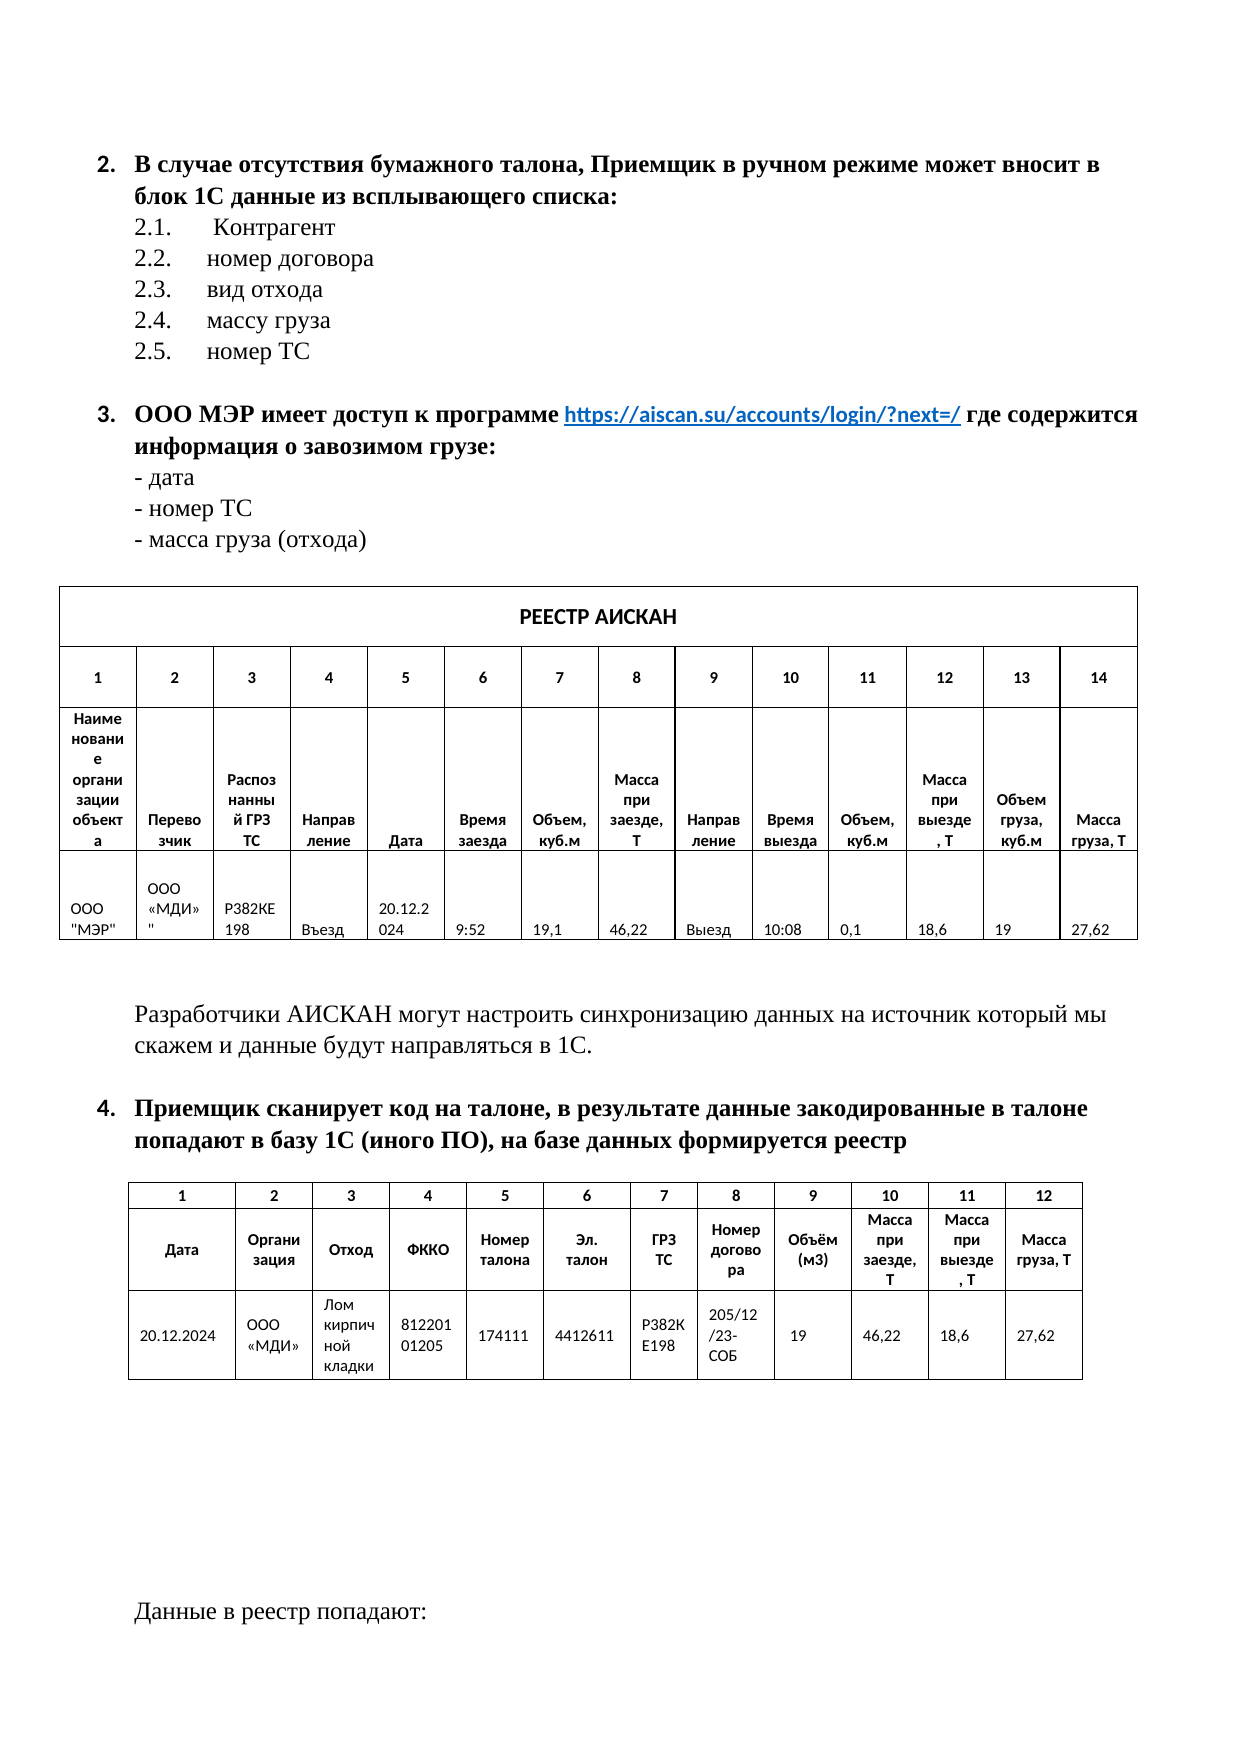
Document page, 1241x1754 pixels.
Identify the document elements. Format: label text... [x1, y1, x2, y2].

table_cell 4 [291, 647, 367, 707]
table_cell Объем, куб.м [522, 708, 598, 850]
table_cell Время заезда [445, 708, 521, 850]
table_cell Распознанный ГРЗ ТС [214, 708, 290, 850]
table_cell 27,62 [1061, 851, 1137, 939]
table_cell 2 [137, 647, 213, 707]
table_cell Масса при заезде, Т [599, 708, 674, 850]
table_cell Масса при заезде, Т [852, 1209, 928, 1290]
table_cell Объем груза, куб.м [984, 708, 1059, 850]
table_cell 46,22 [599, 851, 674, 939]
table_header 7 [631, 1183, 697, 1208]
list Разработчики АИСКАН могут настроить синхронизацию данных на источник который мы скажем и данные будут направляться в 1С. [134, 999, 1152, 1059]
table_cell Масса груза, Т [1061, 708, 1137, 850]
table_header РЕЕСТР АИСКАН [60, 587, 1137, 646]
table_cell Номер договора [698, 1209, 774, 1290]
table_cell 9 [676, 647, 752, 707]
table_cell Дата [368, 708, 444, 850]
list - масса груза (отхода) [134, 524, 1152, 553]
table_cell 6 [445, 647, 521, 707]
table_header 2 [236, 1183, 312, 1208]
table_cell 19,1 [522, 851, 598, 939]
table_cell 19 [984, 851, 1059, 939]
table_cell Отход [313, 1209, 389, 1290]
table_cell Масса при выезде, Т [907, 708, 983, 850]
list номер ТС [134, 336, 1152, 365]
list Приемщик сканирует код на талоне, в результате данные закодированные в талоне попадают в базу 1С (иного ПО), на базе данных формируется реестр [97, 1092, 1152, 1153]
table_cell 18,6 [907, 851, 983, 939]
table_cell Р382КЕ198 [214, 851, 290, 939]
table_cell 20.12.2024 [129, 1291, 235, 1379]
table_cell ГРЗ ТС [631, 1209, 697, 1290]
table_header 12 [1006, 1183, 1082, 1208]
table_header 9 [775, 1183, 851, 1208]
table_header 11 [929, 1183, 1005, 1208]
table_cell 0,1 [829, 851, 906, 939]
table_cell Эл. талон [544, 1209, 630, 1290]
table_header 10 [852, 1183, 928, 1208]
table_cell 3 [214, 647, 290, 707]
table_cell 4412611 [544, 1291, 630, 1379]
table_header 5 [467, 1183, 543, 1208]
table_cell Номер талона [467, 1209, 543, 1290]
table_cell 81220101205 [390, 1291, 466, 1379]
table_cell 10 [753, 647, 828, 707]
table_cell ООО «МДИ»" [137, 851, 213, 939]
table_cell 13 [984, 647, 1059, 707]
table_header 1 [129, 1183, 235, 1208]
list Контрагент [134, 212, 1152, 241]
table_cell Въезд [291, 851, 367, 939]
list номер договора [134, 243, 1152, 272]
table_cell 12 [907, 647, 983, 707]
table_cell Масса груза, Т [1006, 1209, 1082, 1290]
table_header 6 [544, 1183, 630, 1208]
list ООО МЭР имеет доступ к программе https://aiscan.su/accounts/login/?next=/ где содержится информация о завозимом грузе: [97, 398, 1152, 460]
table_cell 1 [60, 647, 136, 707]
list массу груза [134, 305, 1152, 334]
table_cell Объём (м3) [775, 1209, 851, 1290]
table_cell 20.12.2024 [368, 851, 444, 939]
table_cell Перевозчик [137, 708, 213, 850]
table_cell Лом кирпичной кладки [313, 1291, 389, 1379]
table_cell 7 [522, 647, 598, 707]
list вид отхода [134, 274, 1152, 303]
table_cell Выезд [676, 851, 752, 939]
table_cell 19 [775, 1291, 851, 1379]
list Данные в реестр попадают: [134, 1596, 1152, 1625]
table_cell 8 [599, 647, 674, 707]
table_cell 11 [829, 647, 906, 707]
table_header 4 [390, 1183, 466, 1208]
table_cell 9:52 [445, 851, 521, 939]
table_cell ФККО [390, 1209, 466, 1290]
table_cell 27,62 [1006, 1291, 1082, 1379]
table_cell Наименование организации объекта [60, 708, 136, 850]
table_cell 5 [368, 647, 444, 707]
table_cell 14 [1061, 647, 1137, 707]
list В случае отсутствия бумажного талона, Приемщик в ручном режиме может вносит в блок 1С данные из всплывающего списка: [97, 148, 1152, 210]
table_cell 18,6 [929, 1291, 1005, 1379]
table_cell Время выезда [753, 708, 828, 850]
table_cell Направление [291, 708, 367, 850]
table_header 3 [313, 1183, 389, 1208]
list - номер ТС [134, 493, 1152, 522]
table_cell ООО «МДИ» [236, 1291, 312, 1379]
table_cell Масса при выезде, Т [929, 1209, 1005, 1290]
table_cell Организация [236, 1209, 312, 1290]
table_cell 10:08 [753, 851, 828, 939]
table_cell 46,22 [852, 1291, 928, 1379]
table_cell Направление [676, 708, 752, 850]
table_cell ООО "МЭР" [60, 851, 136, 939]
table_header 8 [698, 1183, 774, 1208]
table_cell Объем, куб.м [829, 708, 906, 850]
table_cell Дата [129, 1209, 235, 1290]
table_cell 205/12/23-СОБ [698, 1291, 774, 1379]
table_cell 174111 [467, 1291, 543, 1379]
list - дата [134, 462, 1152, 491]
table_cell Р382КЕ198 [631, 1291, 697, 1379]
